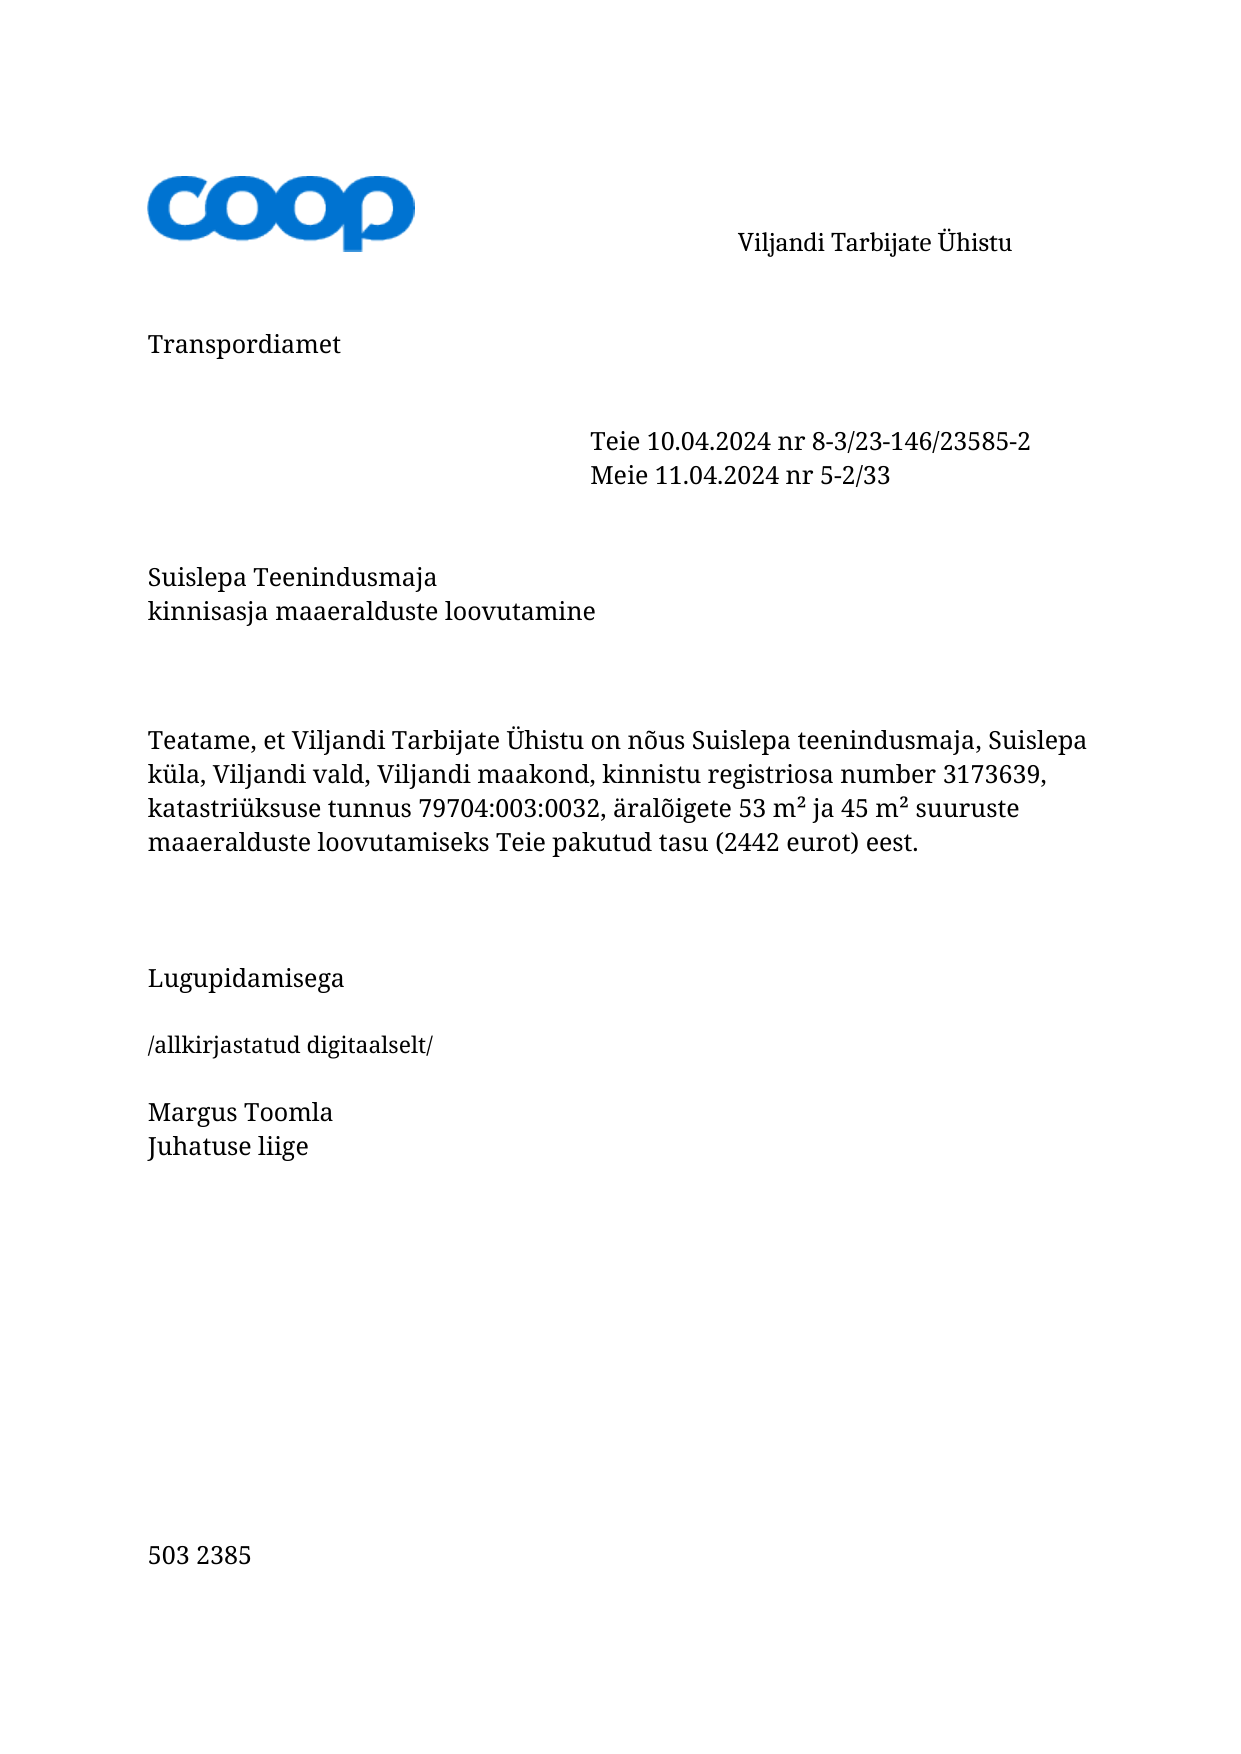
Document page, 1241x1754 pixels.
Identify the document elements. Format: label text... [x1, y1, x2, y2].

text Lugupidamisega [148, 961, 1093, 995]
subtitle Teatame, et Viljandi Tarbijate Ühistu on nõus Suislepa teenindusmaja, Suislepa küla, Viljandi vald, Viljandi maakond, kinnistu registriosa number 3173639, katastriüksuse tunnus 79704:003:0032, äralõigete 53 m² ja 45 m² suuruste maaeralduste loovutamiseks Teie pakutud tasu (2442 eurot) eest. [148, 723, 1093, 859]
picture [147, 176, 415, 252]
text Juhatuse liige [148, 1128, 1093, 1163]
text /allkirjastatud digitaalselt/ [148, 1029, 1093, 1060]
text kinnisasja maaeralduste loovutamine [148, 593, 1093, 628]
text Margus Toomla [148, 1094, 1093, 1128]
text 503 2385 [148, 1537, 1093, 1571]
text Teie 10.04.2024 nr 8-3/23-146/23585-2 [516, 423, 1093, 457]
text Meie 11.04.2024 nr 5-2/33 [148, 457, 1093, 491]
text Suislepa Teenindusmaja [148, 559, 1093, 593]
text Transpordiamet [148, 326, 1093, 360]
